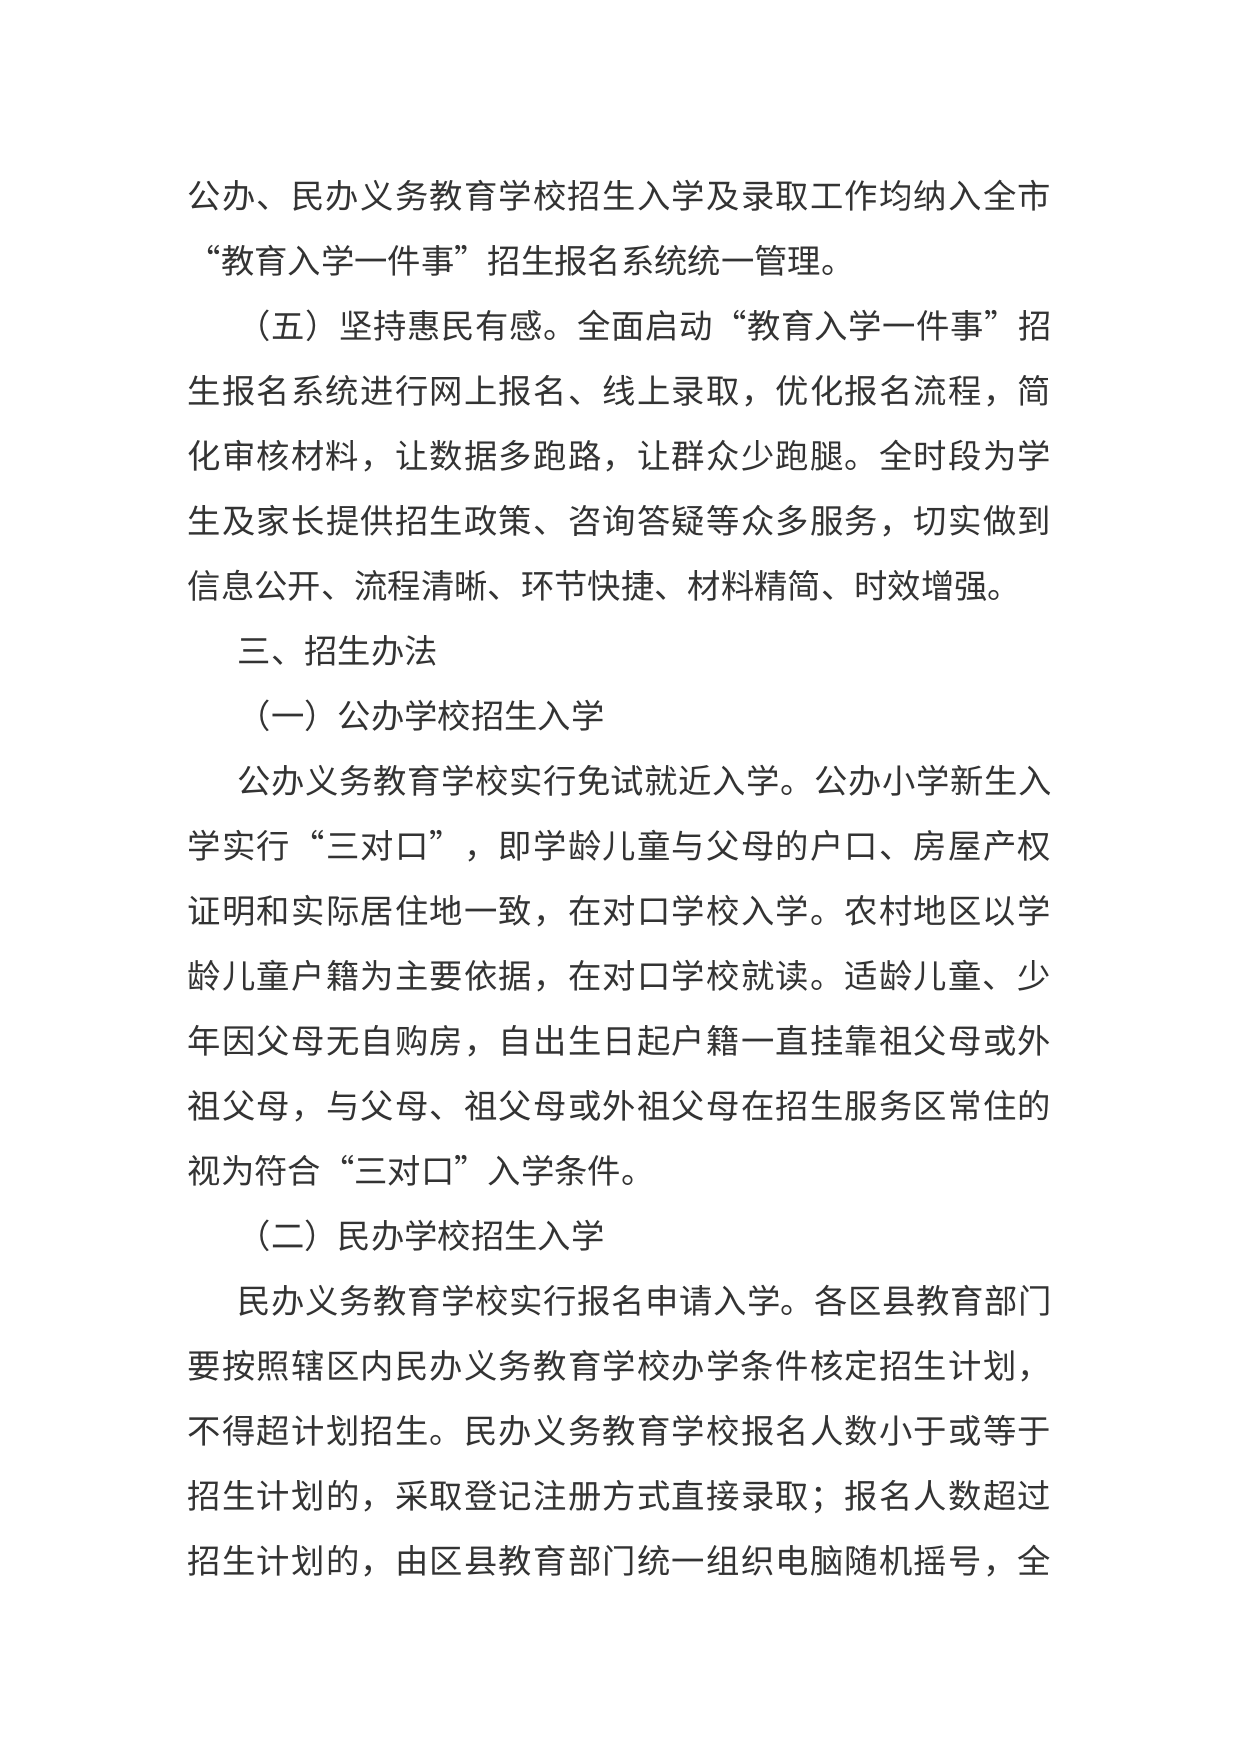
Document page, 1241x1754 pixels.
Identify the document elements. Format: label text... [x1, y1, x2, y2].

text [187, 162, 1053, 292]
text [187, 1267, 1053, 1592]
text 公办义务教育学校实行免试就近入学。公办小学新生入学实行“三对口”，即学龄儿童与父母的户口、房屋产权证明和实际居住地一致，在对口学校入学。农村地区以学龄儿童户籍为主要依据，在对口学校就读。适龄儿童、少年因父母无自购房，自出生日起户籍一直挂靠祖父母或外祖父母，与父母、祖父母或外祖父母在招生服务区常住的，视为符合“三对口”入学条件。 [187, 747, 1053, 1202]
text （二）民办学校招生入学 [187, 1202, 1053, 1267]
text 三、招生办法 [187, 617, 1053, 682]
text （一）公办学校招生入学 [187, 682, 1053, 747]
text （五）坚持惠民有感。全面启动“教育入学一件事”招生报名系统进行网上报名、线上录取，优化报名流程，简化审核材料，让数据多跑路，让群众少跑腿。全时段为学生及家长提供招生政策、咨询答疑等众多服务，切实做到信息公开、流程清晰、环节快捷、材料精简、时效增强。 [187, 292, 1053, 617]
